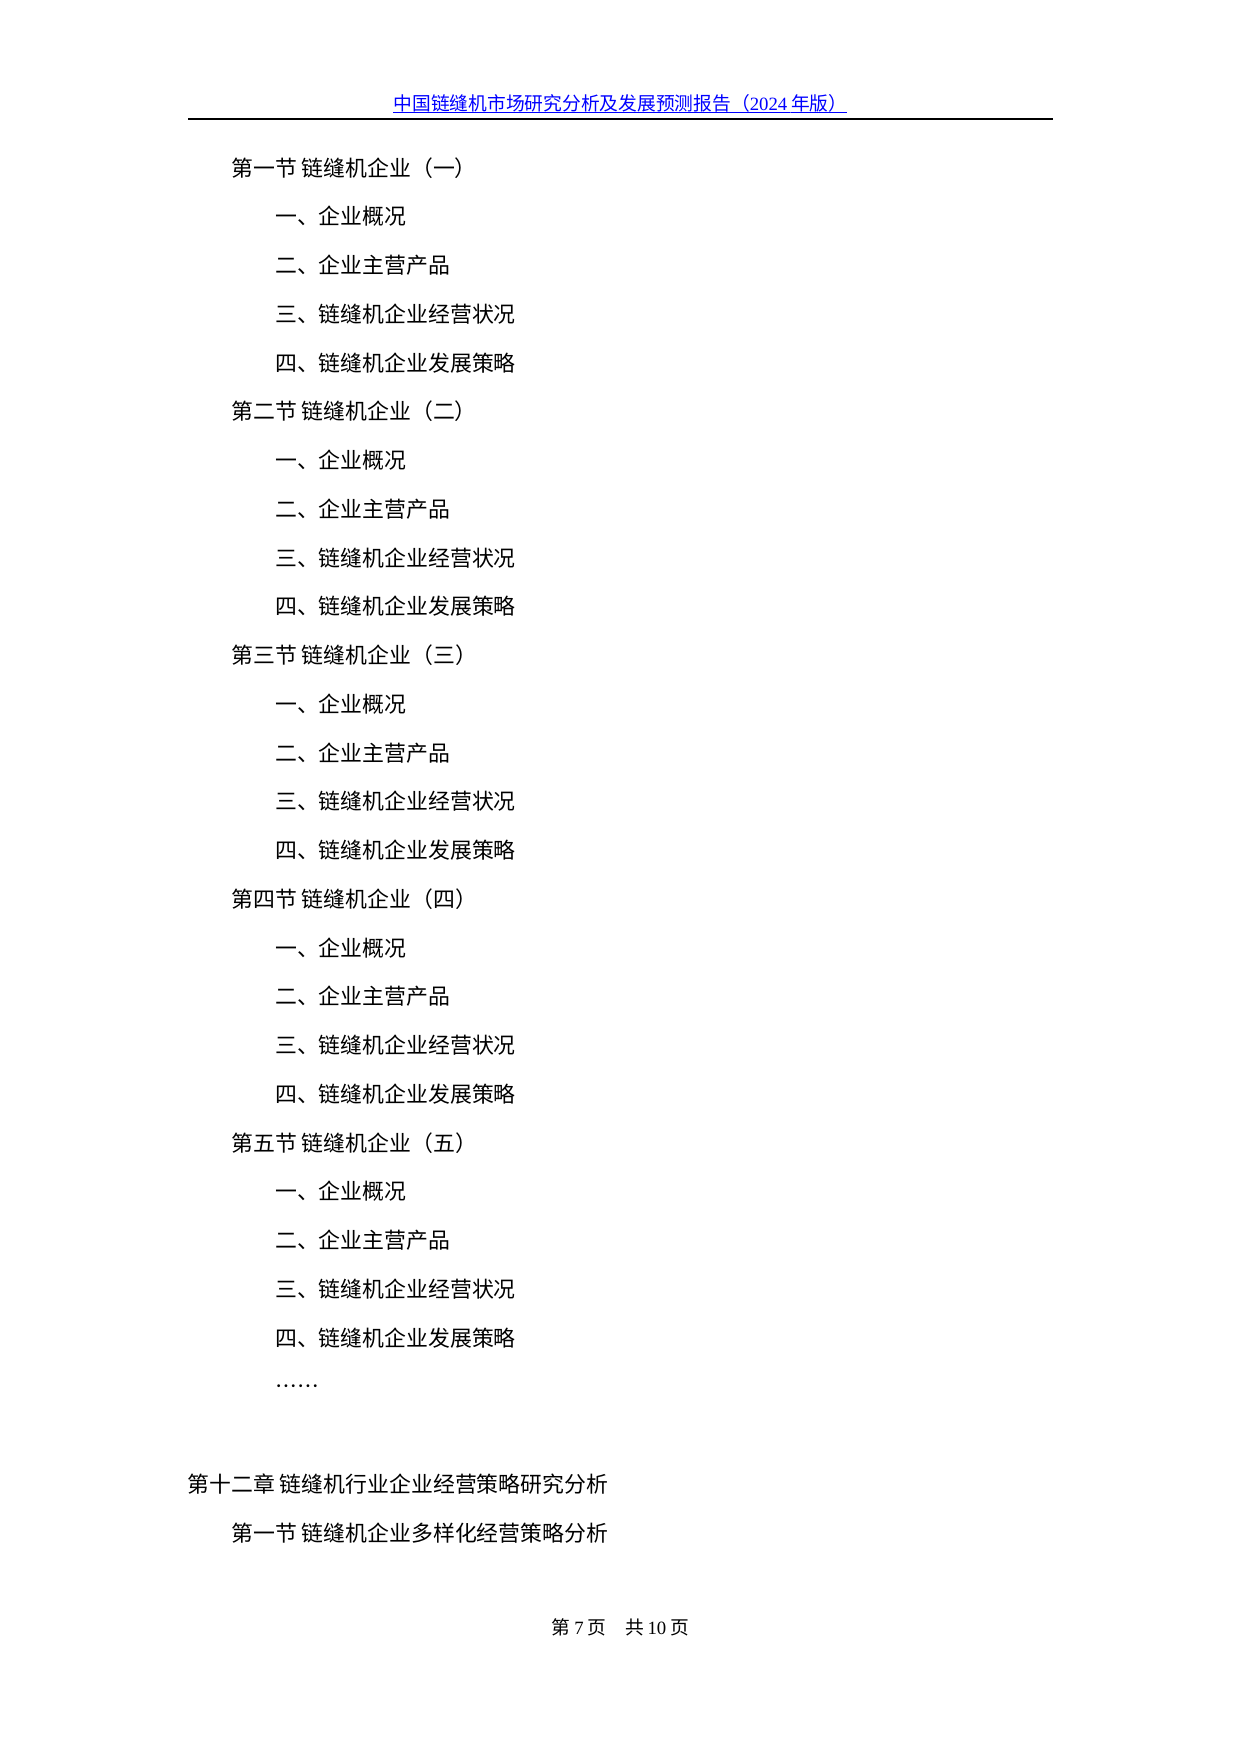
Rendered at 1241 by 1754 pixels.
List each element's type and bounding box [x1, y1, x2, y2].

text [187, 150, 1053, 1548]
